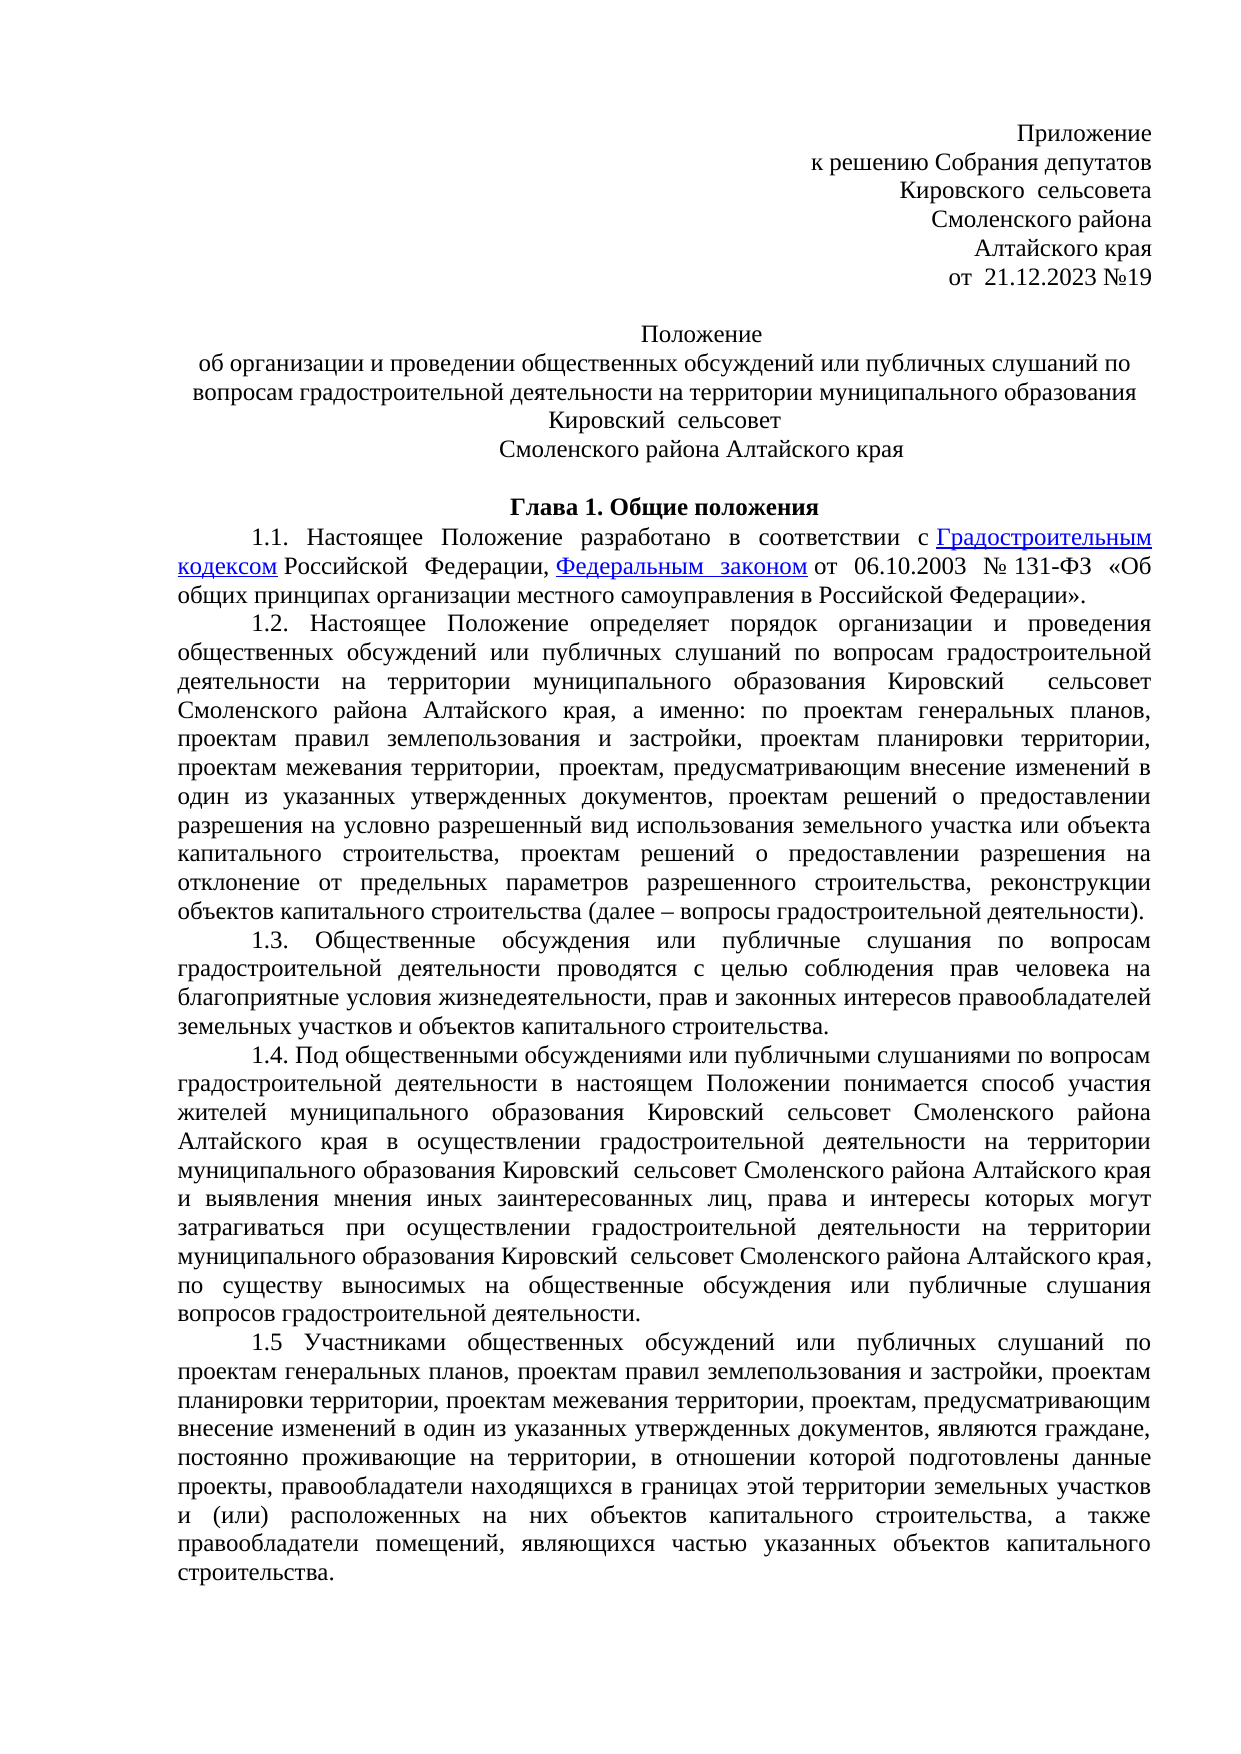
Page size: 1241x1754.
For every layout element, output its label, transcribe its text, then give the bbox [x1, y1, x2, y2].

text Смоленского района [177, 204, 1152, 233]
text 1.1. Настоящее Положение разработано в соответствии с Градостроительным кодексом Российской Федерации, Федеральным законом от 06.10.2003 № 131-ФЗ «Об общих принципах организации местного самоуправления в Российской Федерации». [177, 522, 1152, 608]
text Алтайского края [177, 233, 1152, 262]
text Смоленского района Алтайского края [177, 434, 1152, 463]
text к решению Собрания депутатов [177, 147, 1152, 176]
text 1.5 Участниками общественных обсуждений или публичных слушаний по проектам генеральных планов, проектам правил землепользования и застройки, проектам планировки территории, проектам межевания территории, проектам, предусматривающим внесение изменений в один из указанных утвержденных документов, являются граждане, постоянно проживающие на территории, в отношении которой подготовлены данные проекты, правообладатели находящихся в границах этой территории земельных участков и (или) расположенных на них объектов капитального строительства, а также правообладатели помещений, являющихся частью указанных объектов капитального строительства. [177, 1327, 1152, 1586]
text от 21.12.2023 №19 [177, 262, 1152, 291]
text 1.2. Настоящее Положение определяет порядок организации и проведения общественных обсуждений или публичных слушаний по вопросам градостроительной деятельности на территории муниципального образования Кировский сельсовет Смоленского района Алтайского края, а именно: по проектам генеральных планов, проектам правил землепользования и застройки, проектам планировки территории, проектам межевания территории, проектам, предусматривающим внесение изменений в один из указанных утвержденных документов, проектам решений о предоставлении разрешения на условно разрешенный вид использования земельного участка или объекта капитального строительства, проектам решений о предоставлении разрешения на отклонение от предельных параметров разрешенного строительства, реконструкции объектов капитального строительства (далее – вопросы градостроительной деятельности). [177, 608, 1152, 925]
text Кировского сельсовета [177, 176, 1152, 204]
text 1.4. Под общественными обсуждениями или публичными слушаниями по вопросам градостроительной деятельности в настоящем Положении понимается способ участия жителей муниципального образования Кировский сельсовет Смоленского района Алтайского края в осуществлении градостроительной деятельности на территории муниципального образования Кировский сельсовет Смоленского района Алтайского края и выявления мнения иных заинтересованных лиц, права и интересы которых могут затрагиваться при осуществлении градостроительной деятельности на территории муниципального образования Кировский сельсовет Смоленского района Алтайского края, по существу выносимых на общественные обсуждения или публичные слушания вопросов градостроительной деятельности. [177, 1040, 1152, 1327]
text Глава 1. Общие положения [177, 492, 1152, 521]
text Приложение [177, 118, 1152, 147]
text Положение об организации и проведении общественных обсуждений или публичных слушаний по вопросам градостроительной деятельности на территории муниципального образования Кировский сельсовет [177, 319, 1152, 434]
text 1.3. Общественные обсуждения или публичные слушания по вопросам градостроительной деятельности проводятся с целью соблюдения прав человека на благоприятные условия жизнедеятельности, прав и законных интересов правообладателей земельных участков и объектов капитального строительства. [177, 925, 1152, 1040]
